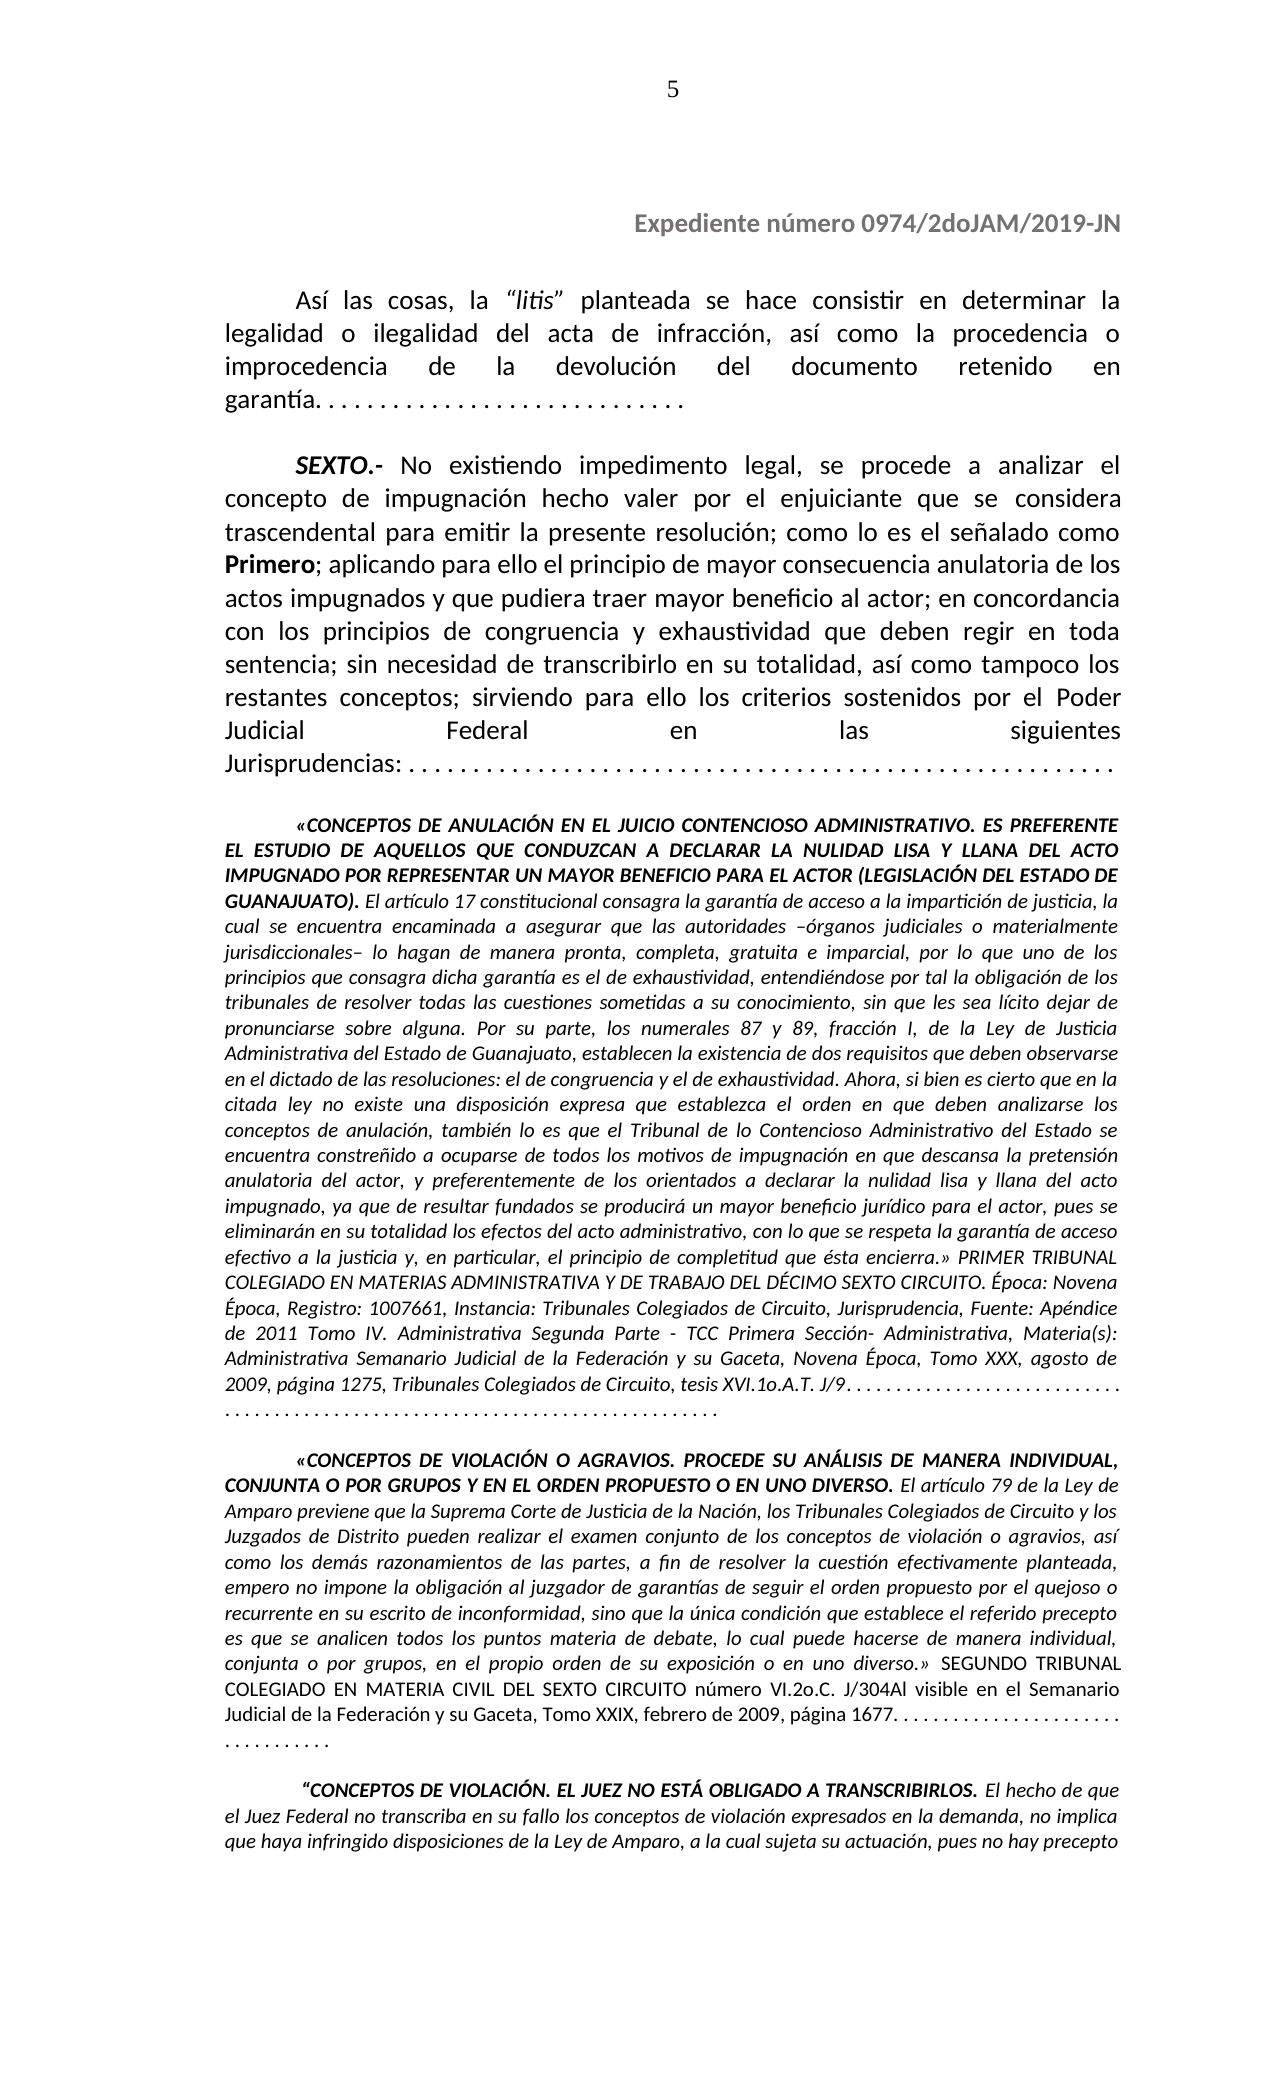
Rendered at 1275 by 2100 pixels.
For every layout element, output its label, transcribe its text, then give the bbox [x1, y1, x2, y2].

text «CONCEPTOS DE ANULACIÓN EN EL JUICIO CONTENCIOSO ADMINISTRATIVO. ES PREFERENTE EL ESTUDIO DE AQUELLOS QUE CONDUZCAN A DECLARAR LA NULIDAD LISA Y LLANA DEL ACTO IMPUGNADO POR REPRESENTAR UN MAYOR BENEFICIO PARA EL ACTOR (LEGISLACIÓN DEL ESTADO DE GUANAJUATO). El artículo 17 constitucional consagra la garantía de acceso a la impartición de justicia, la cual se encuentra encaminada a asegurar que las autoridades –órganos judiciales o materialmente jurisdiccionales– lo hagan de manera pronta, completa, gratuita e imparcial, por lo que uno de los principios que consagra dicha garantía es el de exhaustividad, entendiéndose por tal la obligación de los tribunales de resolver todas las cuestiones sometidas a su conocimiento, sin que les sea lícito dejar de pronunciarse sobre alguna. Por su parte, los numerales 87 y 89, fracción I, de la Ley de Justicia Administrativa del Estado de Guanajuato, establecen la existencia de dos requisitos que deben observarse en el dictado de las resoluciones: el de congruencia y el de exhaustividad. Ahora, si bien es cierto que en la citada ley no existe una disposición expresa que establezca el orden en que deben analizarse los conceptos de anulación, también lo es que el Tribunal de lo Contencioso Administrativo del Estado se encuentra constreñido a ocuparse de todos los motivos de impugnación en que descansa la pretensión anulatoria del actor, y preferentemente de los orientados a declarar la nulidad lisa y llana del acto impugnado, ya que de resultar fundados se producirá un mayor beneficio jurídico para el actor, pues se eliminarán en su totalidad los efectos del acto administrativo, con lo que se respeta la garantía de acceso efectivo a la justicia y, en particular, el principio de completitud que ésta encierra.» PRIMER TRIBUNAL COLEGIADO EN MATERIAS ADMINISTRATIVA Y DE TRABAJO DEL DÉCIMO SEXTO CIRCUITO. Época: Novena Época, Registro: 1007661, Instancia: Tribunales Colegiados de Circuito, Jurisprudencia, Fuente: Apéndice de 2011 Tomo IV. Administrativa Segunda Parte - TCC Primera Sección- Administrativa, Materia(s): Administrativa Semanario Judicial de la Federación y su Gaceta, Novena Época, Tomo XXX, agosto de 2009, página 1275, Tribunales Colegiados de Circuito, tesis XVI.1o.A.T. J/9. . . . . . . . . . . . . . . . . . . . . . . . . . . . . . . . . . . . . . . . . . . . . . . . . . . . . . . . . . . . . . . . . . . . . . . . . . . . . . [224, 812, 1121, 1422]
text SEXTO.- No existiendo impedimento legal, se procede a analizar el concepto de impugnación hecho valer por el enjuiciante que se considera trascendental para emitir la presente resolución; como lo es el señalado como Primero; aplicando para ello el principio de mayor consecuencia anulatoria de los actos impugnados y que pudiera traer mayor beneficio al actor; en concordancia con los principios de congruencia y exhaustividad que deben regir en toda sentencia; sin necesidad de transcribirlo en su totalidad, así como tampoco los restantes conceptos; sirviendo para ello los criterios sostenidos por el Poder Judicial Federal en las siguientes Jurisprudencias: . . . . . . . . . . . . . . . . . . . . . . . . . . . . . . . . . . . . . . . . . . . . . . . . . . . . . . . [224, 449, 1121, 779]
text Así las cosas, la “litis” planteada se hace consistir en determinar la legalidad o ilegalidad del acta de infracción, así como la procedencia o improcedencia de la devolución del documento retenido en garantía. . . . . . . . . . . . . . . . . . . . . . . . . . . . . [224, 283, 1121, 416]
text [224, 1778, 1121, 1854]
text «CONCEPTOS DE VIOLACIÓN O AGRAVIOS. PROCEDE SU ANÁLISIS DE MANERA INDIVIDUAL, CONJUNTA O POR GRUPOS Y EN EL ORDEN PROPUESTO O EN UNO DIVERSO. El artículo 79 de la Ley de Amparo previene que la Suprema Corte de Justicia de la Nación, los Tribunales Colegiados de Circuito y los Juzgados de Distrito pueden realizar el examen conjunto de los conceptos de violación o agravios, así como los demás razonamientos de las partes, a fin de resolver la cuestión efectivamente planteada, empero no impone la obligación al juzgador de garantías de seguir el orden propuesto por el quejoso o recurrente en su escrito de inconformidad, sino que la única condición que establece el referido precepto es que se analicen todos los puntos materia de debate, lo cual puede hacerse de manera individual, conjunta o por grupos, en el propio orden de su exposición o en uno diverso.» SEGUNDO TRIBUNAL COLEGIADO EN MATERIA CIVIL DEL SEXTO CIRCUITO número VI.2o.C. J/304Al visible en el Semanario Judicial de la Federación y su Gaceta, Tomo XXIX, febrero de 2009, página 1677. . . . . . . . . . . . . . . . . . . . . . . . . . . . . . . . . . [224, 1447, 1121, 1752]
